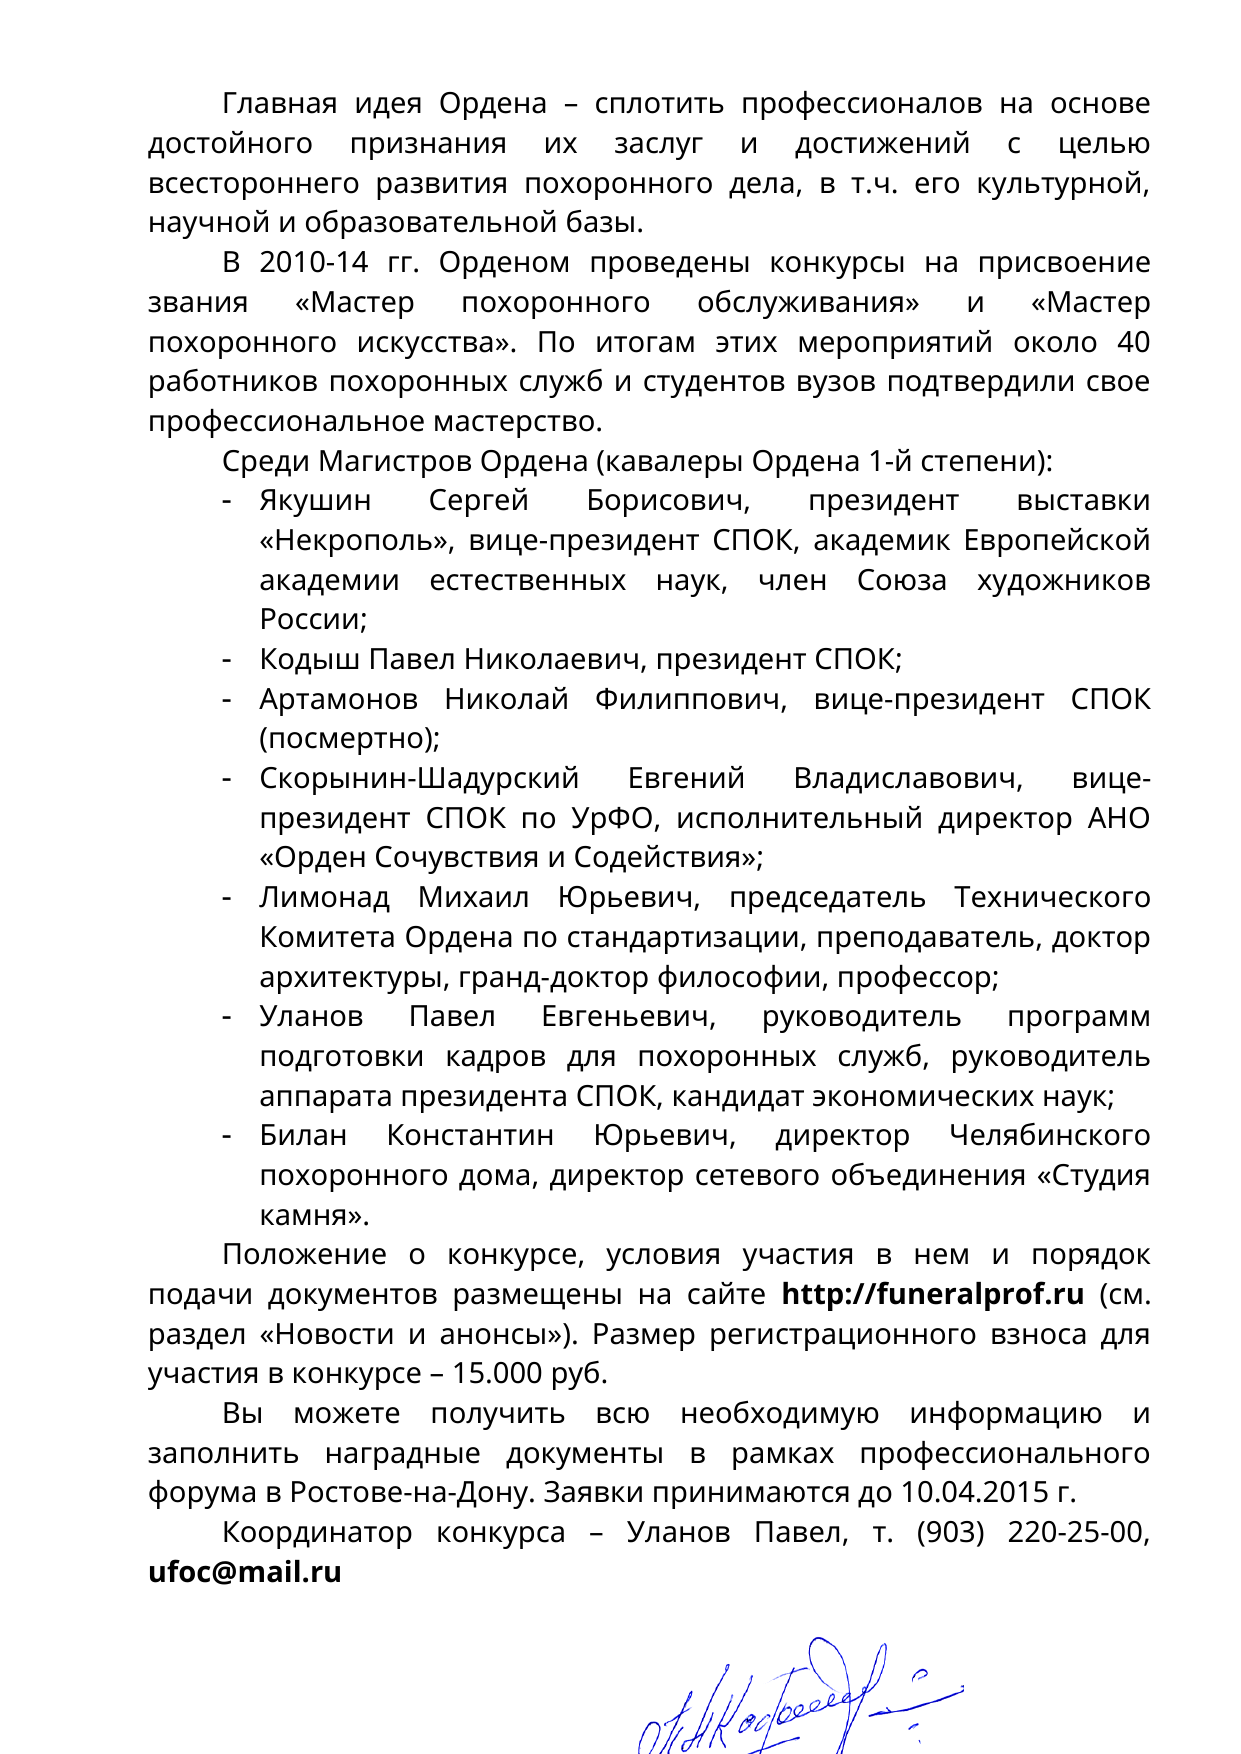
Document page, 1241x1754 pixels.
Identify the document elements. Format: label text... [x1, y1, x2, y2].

text Вы можете получить всю необходимую информацию и заполнить наградные документы в рамках профессионального форума в Ростове-на-Дону. Заявки принимаются до 10.04.2015 г. [148, 1392, 1152, 1511]
list Уланов Павел Евгеньевич, руководитель программ подготовки кадров для похоронных служб, руководитель аппарата президента СПОК, кандидат экономических наук; [222, 996, 1152, 1114]
text Координатор конкурса – Уланов Павел, т. (903) 220-25-00, ufoc@mail.ru [148, 1511, 1152, 1591]
list Лимонад Михаил Юрьевич, председатель Технического Комитета Ордена по стандартизации, преподаватель, доктор архитектуры, гранд-доктор философии, профессор; [222, 876, 1152, 996]
text Главная идея Ордена – сплотить профессионалов на основе достойного признания их заслуг и достижений с целью всестороннего развития похоронного дела, в т.ч. его культурной, научной и образовательной базы. [148, 83, 1152, 241]
list Кодыш Павел Николаевич, президент СПОК; [222, 638, 1152, 678]
list Билан Константин Юрьевич, директор Челябинского похоронного дома, директор сетевого объединения «Студия камня». [222, 1114, 1152, 1234]
text Среди Магистров Ордена (кавалеры Ордена 1-й степени): [148, 440, 1152, 479]
list Скорынин-Шадурский Евгений Владиславович, вице-президент СПОК по УрФО, исполнительный директор АНО «Орден Сочувствия и Содействия»; [222, 757, 1152, 876]
text В 2010-14 гг. Орденом проведены конкурсы на присвоение звания «Мастер похоронного обслуживания» и «Мастер похоронного искусства». По итогам этих мероприятий около 40 работников похоронных служб и студентов вузов подтвердили свое профессиональное мастерство. [148, 241, 1152, 440]
text Положение о конкурсе, условия участия в нем и порядок подачи документов размещены на сайте http://funeralprof.ru (см. раздел «Новости и анонсы»). Размер регистрационного взноса для участия в конкурсе – 15.000 руб. [148, 1234, 1152, 1392]
list Артамонов Николай Филиппович, вице-президент СПОК (посмертно); [222, 678, 1152, 757]
picture [526, 1636, 964, 1754]
list Якушин Сергей Борисович, президент выставки «Некрополь», вице-президент СПОК, академик Европейской академии естественных наук, член Союза художников России; [222, 479, 1152, 638]
